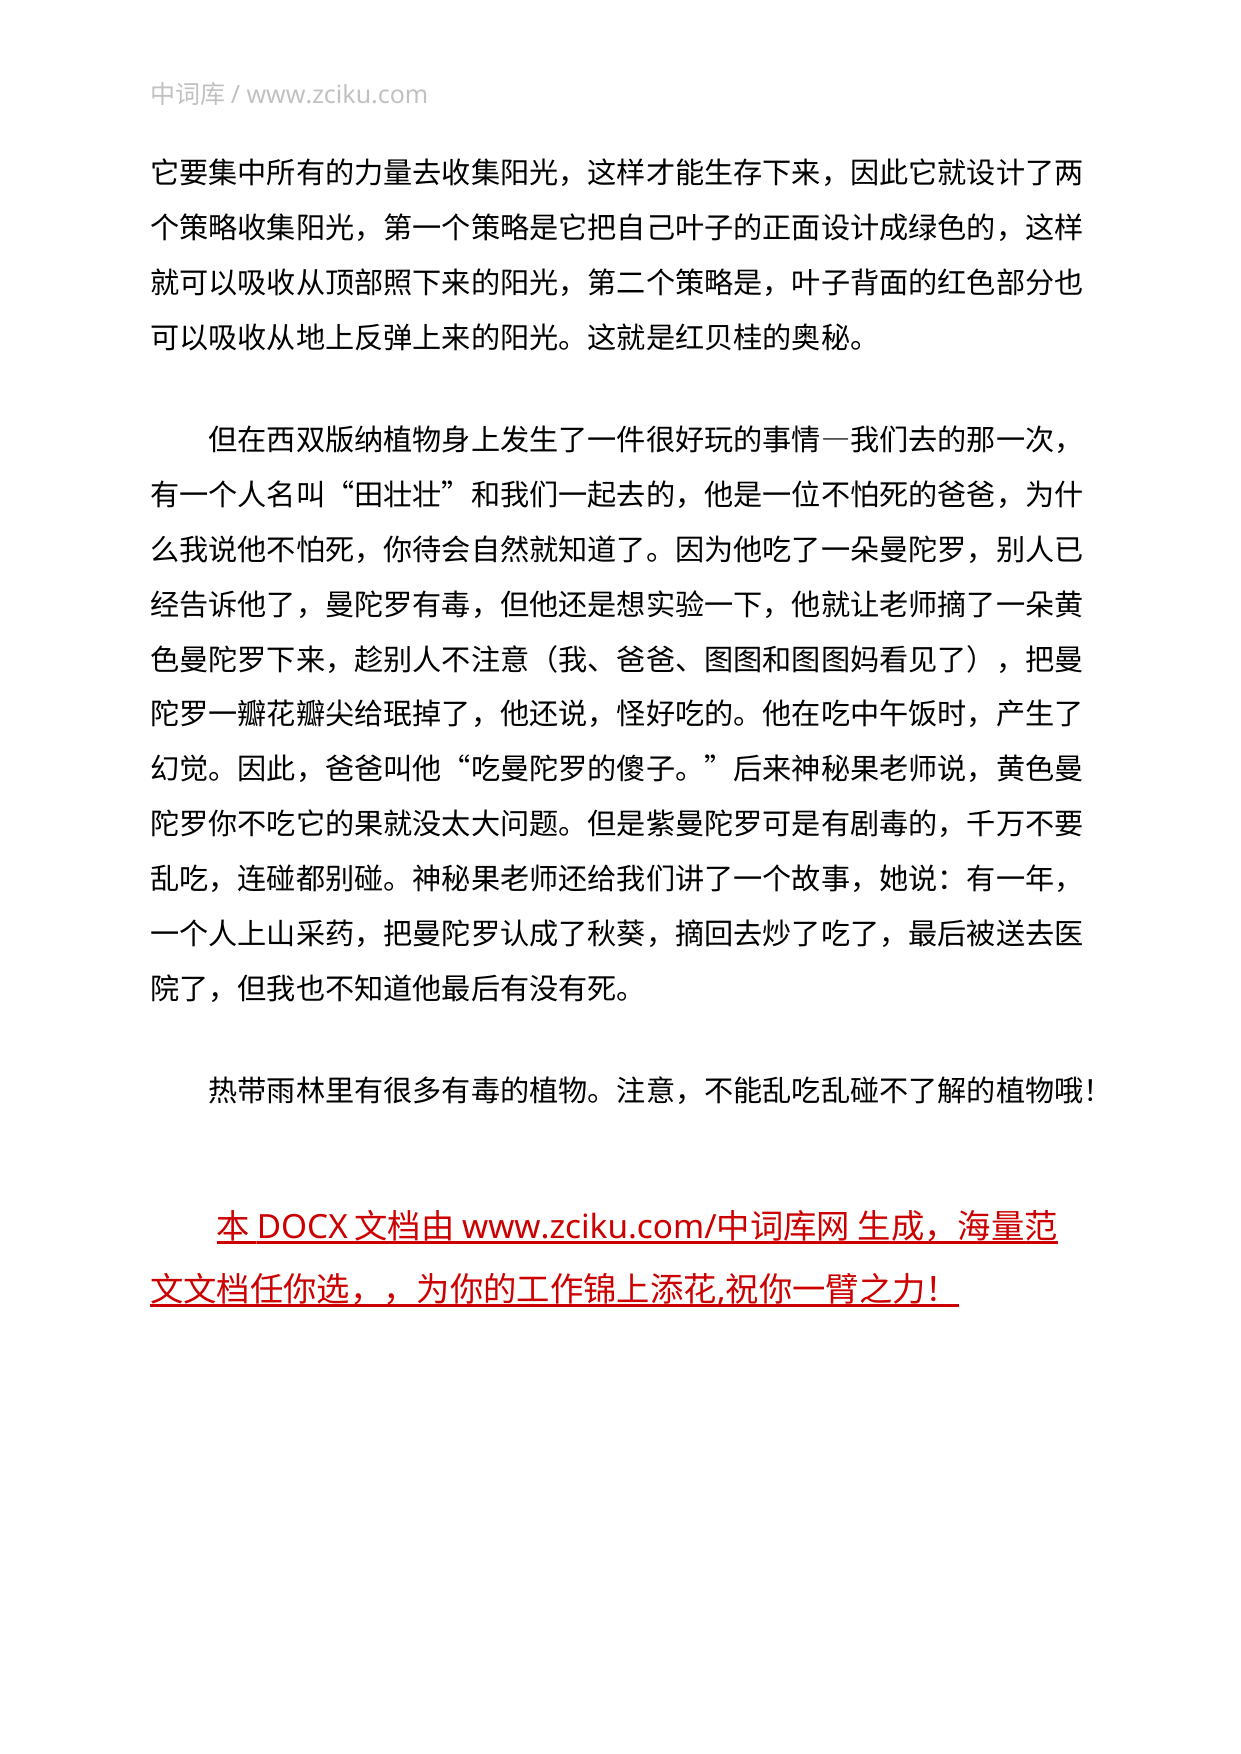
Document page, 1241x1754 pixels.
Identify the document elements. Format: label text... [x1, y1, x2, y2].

text 本DOCX文档由 www.zciku.com/中词库网 生成，海量范文文档任你选，，为你的工作锦上添花,祝你一臂之力！ [150, 1200, 1090, 1311]
text 热带雨林里有很多有毒的植物。注意，不能乱吃乱碰不了解的植物哦！ [150, 1067, 1090, 1109]
text 但在西双版纳植物身上发生了一件很好玩的事情—我们去的那一次，有一个人名叫“田壮壮”和我们一起去的，他是一位不怕死的爸爸，为什么我说他不怕死，你待会自然就知道了。因为他吃了一朵曼陀罗，别人已经告诉他了，曼陀罗有毒，但他还是想实验一下，他就让老师摘了一朵黄色曼陀罗下来，趁别人不注意（我、爸爸、图图和图图妈看见了），把曼陀罗一瓣花瓣尖给珉掉了，他还说，怪好吃的。他在吃中午饭时，产生了幻觉。因此，爸爸叫他“吃曼陀罗的傻子。”后来神秘果老师说，黄色曼陀罗你不吃它的果就没太大问题。但是紫曼陀罗可是有剧毒的，千万不要乱吃，连碰都别碰。神秘果老师还给我们讲了一个故事，她说：有一年，一个人上山采药，把曼陀罗认成了秋葵，摘回去炒了吃了，最后被送去医院了，但我也不知道他最后有没有死。 [150, 416, 1090, 1008]
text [150, 150, 1090, 357]
